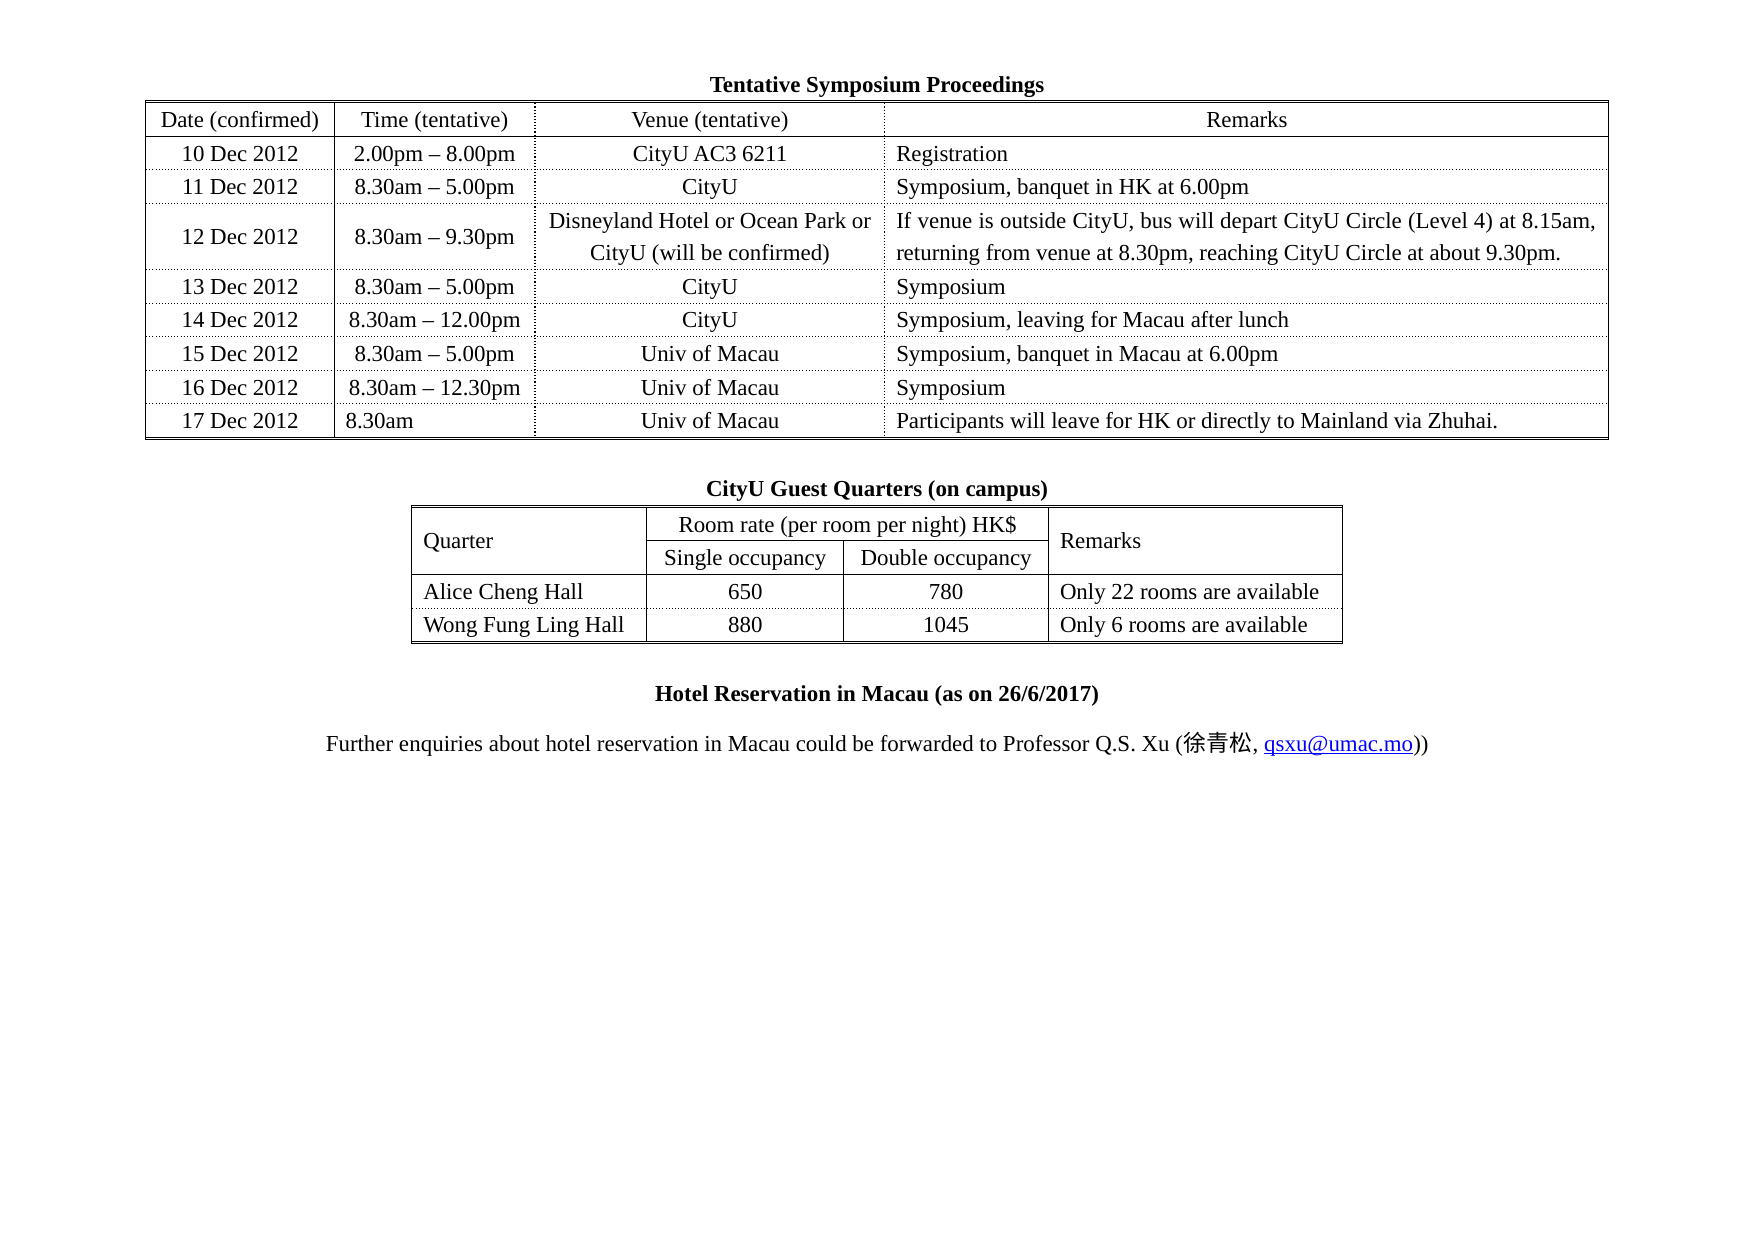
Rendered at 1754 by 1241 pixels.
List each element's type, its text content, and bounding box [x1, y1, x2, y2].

table_cell CityU [535, 269, 885, 302]
table_cell 8.30am – 5.00pm [335, 336, 535, 369]
table_header Room rate (per room per night) HK$ [647, 508, 1048, 540]
table_cell 880 [647, 608, 843, 641]
table_cell Disneyland Hotel or Ocean Park or CityU (will be confirmed) [535, 203, 885, 269]
table_cell 8.30am – 5.00pm [335, 269, 535, 302]
table_cell If venue is outside CityU, bus will depart CityU Circle (Level 4) at 8.15am, returning from venue at 8.30pm, reaching CityU Circle at about 9.30pm. [885, 203, 1608, 269]
table_cell Single occupancy [647, 541, 843, 574]
table_cell 12 Dec 2012 [146, 203, 334, 269]
table_header Date (confirmed) [146, 103, 334, 136]
table_cell CityU [535, 303, 885, 336]
table_cell 13 Dec 2012 [146, 269, 334, 302]
table_cell Univ of Macau [535, 370, 885, 403]
table_cell 650 [647, 575, 843, 607]
table_cell Univ of Macau [535, 403, 885, 437]
table_cell Double occupancy [844, 541, 1048, 574]
table_cell Only 22 rooms are available [1049, 575, 1342, 607]
table_header Remarks [885, 103, 1608, 136]
table_header Time (tentative) [335, 103, 535, 136]
table_cell Registration [885, 137, 1608, 169]
table_cell 780 [844, 575, 1048, 607]
table_cell Symposium [885, 269, 1608, 302]
table_cell 17 Dec 2012 [146, 403, 334, 437]
table_cell Symposium, banquet in HK at 6.00pm [885, 169, 1608, 203]
table_cell 10 Dec 2012 [146, 137, 334, 169]
table_cell 2.00pm – 8.00pm [335, 137, 535, 169]
table_cell 8.30am – 12.00pm [335, 303, 535, 336]
text Tentative Symposium Proceedings [59, 68, 1695, 100]
table_cell Univ of Macau [535, 336, 885, 369]
table_header Quarter [412, 508, 646, 574]
text Hotel Reservation in Macau (as on 26/6/2017) [59, 677, 1695, 709]
table_cell CityU [535, 169, 885, 203]
table_header Venue (tentative) [535, 103, 885, 136]
table_cell CityU AC3 6211 [535, 137, 885, 169]
table_cell Only 6 rooms are available [1049, 608, 1342, 641]
table_cell Symposium [885, 370, 1608, 403]
table_cell Alice Cheng Hall [412, 575, 646, 607]
table_header Remarks [1049, 508, 1342, 574]
table_cell Participants will leave for HK or directly to Mainland via Zhuhai. [885, 403, 1608, 437]
table_cell Symposium, banquet in Macau at 6.00pm [885, 336, 1608, 369]
table_cell 8.30am – 9.30pm [335, 203, 535, 269]
table_cell 1045 [844, 608, 1048, 641]
table_cell Symposium, leaving for Macau after lunch [885, 303, 1608, 336]
table_cell 8.30am – 12.30pm [335, 370, 535, 403]
table_cell 8.30am [335, 403, 535, 437]
text CityU Guest Quarters (on campus) [59, 472, 1695, 505]
table_cell 15 Dec 2012 [146, 336, 334, 369]
text Further enquiries about hotel reservation in Macau could be forwarded to Professor Q.S. Xu (徐青松, qsxu@umac.mo)) [59, 709, 1695, 774]
table_cell 11 Dec 2012 [146, 169, 334, 203]
table_cell Wong Fung Ling Hall [412, 608, 646, 641]
table_cell 14 Dec 2012 [146, 303, 334, 336]
table_cell 8.30am – 5.00pm [335, 169, 535, 203]
table_cell 16 Dec 2012 [146, 370, 334, 403]
